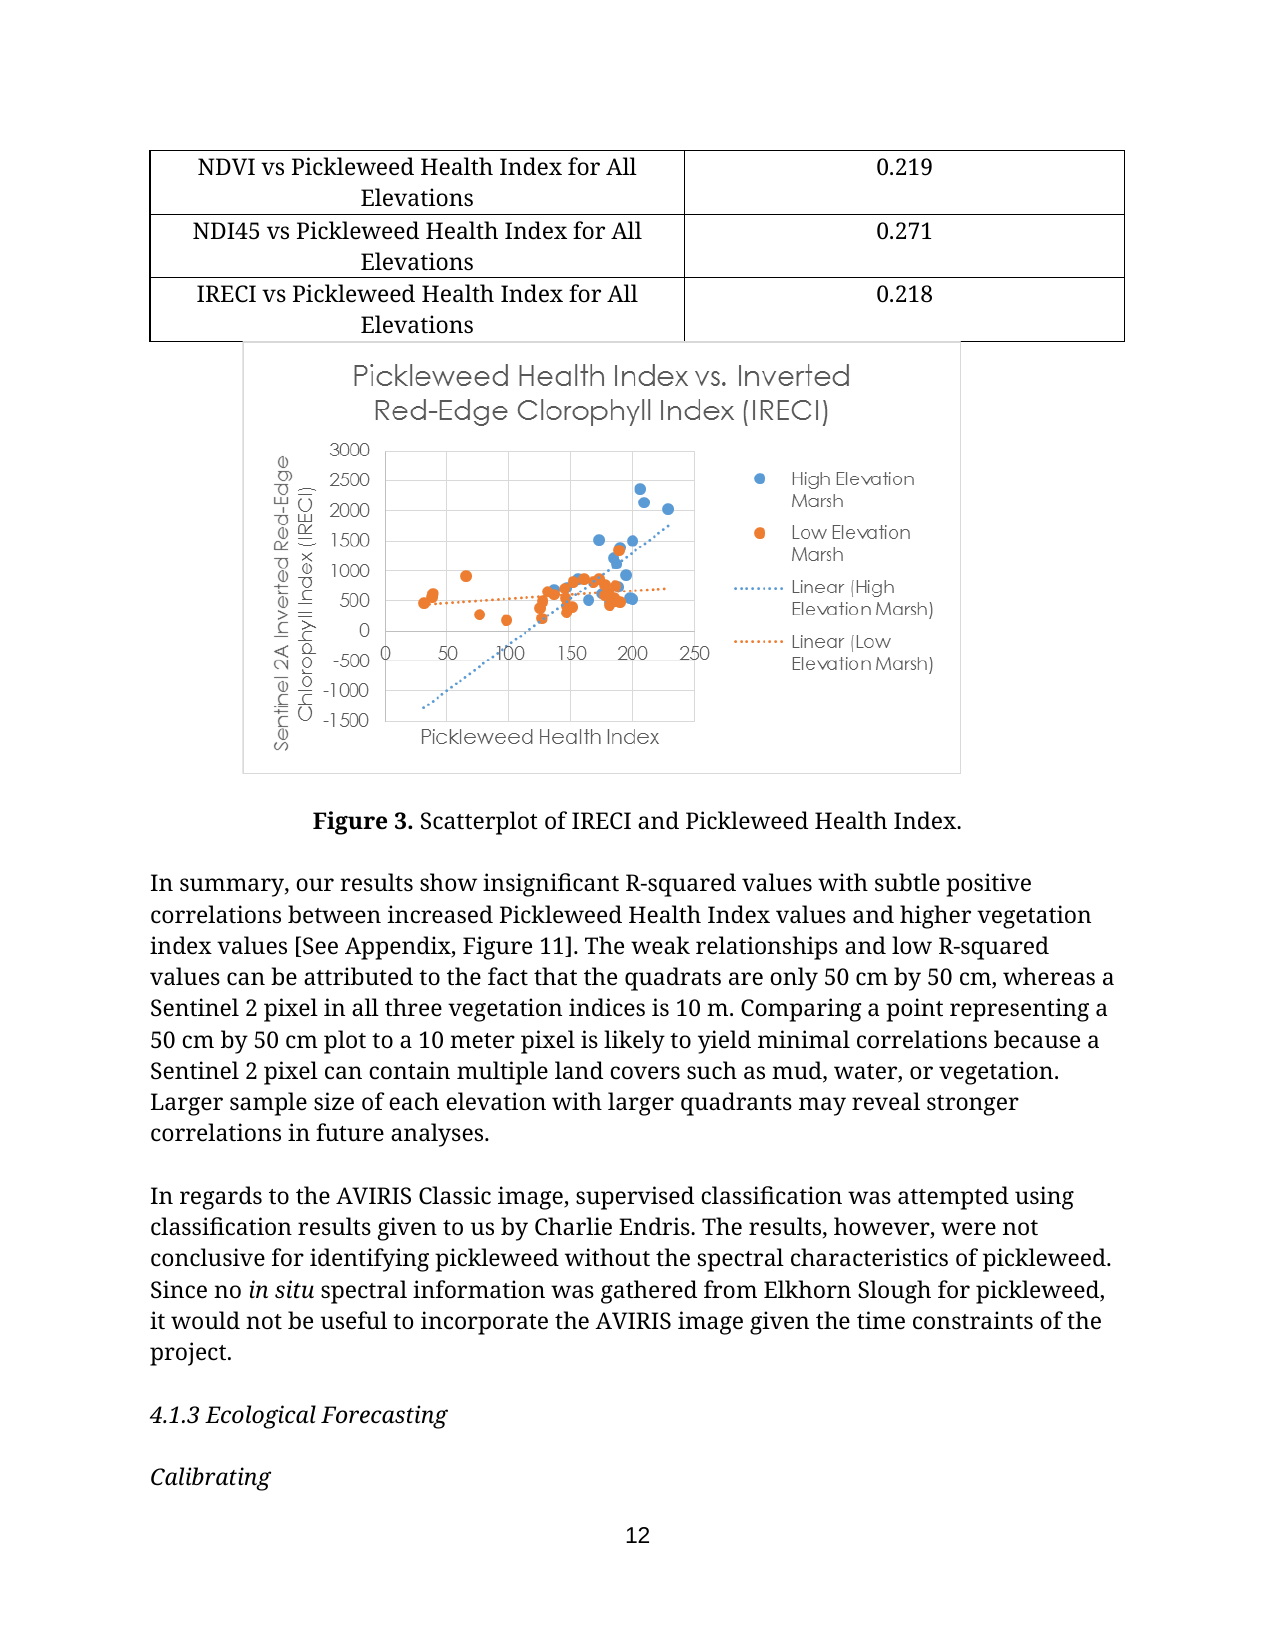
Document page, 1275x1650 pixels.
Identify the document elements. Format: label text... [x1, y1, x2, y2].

table_cell NDI45 vs Pickleweed Health Index for All Elevations [151, 215, 684, 277]
text Figure 3. Scatterplot of IRECI and Pickleweed Health Index. [150, 805, 1125, 836]
text In regards to the AVIRIS Classic image, supervised classification was attempted using classification results given to us by Charlie Endris. The results, however, were not conclusive for identifying pickleweed without the spectral characteristics of pickleweed. Since no in situ spectral information was gathered from Elkhorn Slough for pickleweed, it would not be useful to incorporate the AVIRIS image given the time constraints of the project. [150, 1180, 1125, 1367]
table_cell NDVI vs Pickleweed Health Index for All Elevations [151, 151, 684, 213]
table_cell IRECI vs Pickleweed Health Index for All Elevations [151, 278, 684, 341]
text Calibrating [150, 1461, 1125, 1492]
picture [242, 341, 961, 774]
text In summary, our results show insignificant R-squared values with subtle positive correlations between increased Pickleweed Health Index values and higher vegetation index values [See Appendix, Figure 11]. The weak relationships and low R-squared values can be attributed to the fact that the quadrats are only 50 cm by 50 cm, whereas a Sentinel 2 pixel in all three vegetation indices is 10 m. Comparing a point representing a 50 cm by 50 cm plot to a 10 meter pixel is likely to yield minimal correlations because a Sentinel 2 pixel can contain multiple land covers such as mud, water, or vegetation. Larger sample size of each elevation with larger quadrants may reveal stronger correlations in future analyses. [150, 867, 1125, 1149]
table_cell 0.218 [685, 278, 1124, 341]
table_cell 0.271 [685, 215, 1124, 277]
text 4.1.3 Ecological Forecasting [150, 1399, 1125, 1430]
table_cell 0.219 [685, 151, 1124, 213]
